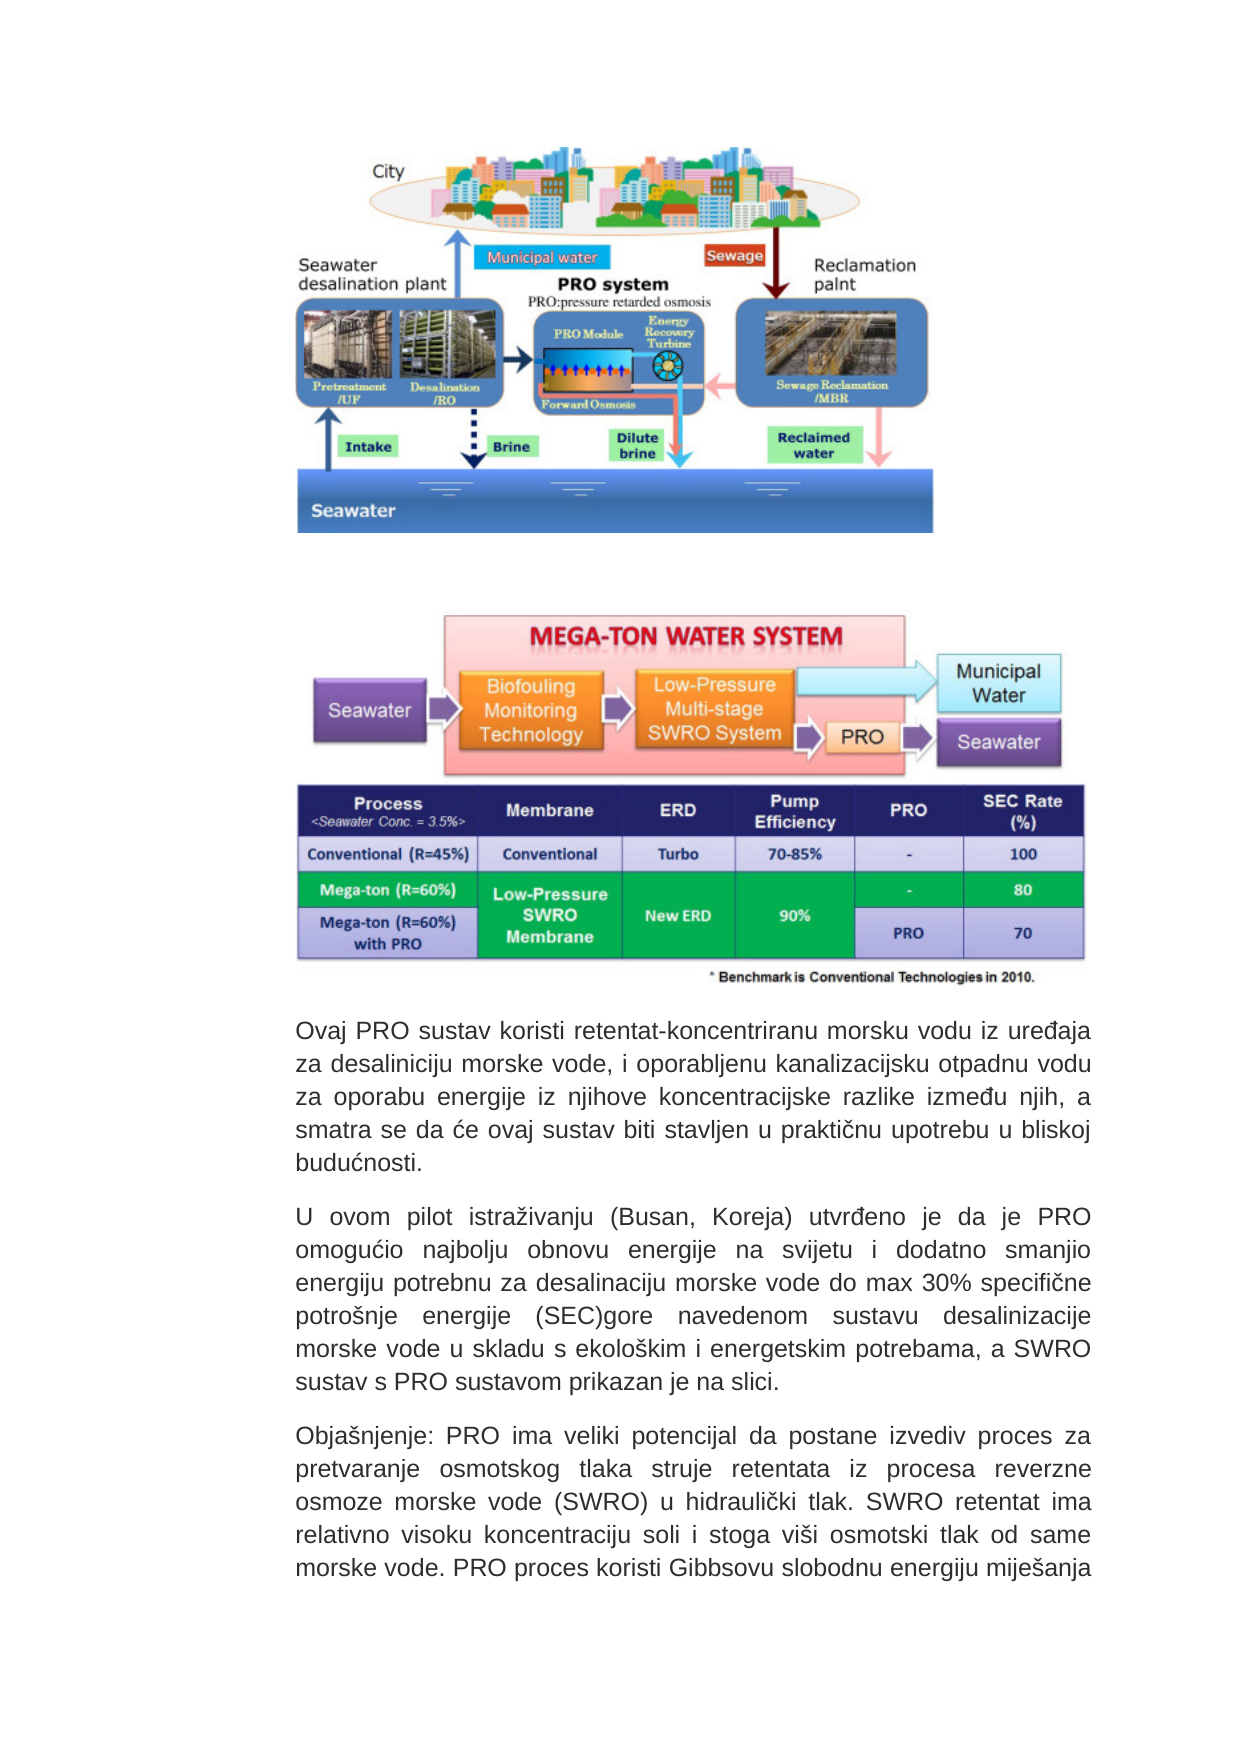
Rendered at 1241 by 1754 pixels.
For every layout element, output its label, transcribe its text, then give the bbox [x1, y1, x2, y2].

picture [295, 147, 934, 533]
text U ovom pilot istraživanju (Busan, Koreja) utvrđeno je da je PRO omogućio najbolju obnovu energije na svijetu i dodatno smanjio energiju potrebnu za desalinaciju morske vode do max 30% specifične potrošnje energije (SEC)gore navedenom sustavu desalinizacije morske vode u skladu s ekološkim i energetskim potrebama, a SWRO sustav s PRO sustavom prikazan je na slici. [295, 1202, 1093, 1396]
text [295, 1421, 1093, 1582]
text Ovaj PRO sustav koristi retentat-koncentriranu morsku vodu iz uređaja za desaliniciju morske vode, i oporabljenu kanalizacijsku otpadnu vodu za oporabu energije iz njihove koncentracijske razlike između njih, a smatra se da će ovaj sustav biti stavljen u praktičnu upotrebu u bliskoj budućnosti. [295, 1016, 1093, 1177]
picture [295, 610, 1088, 992]
